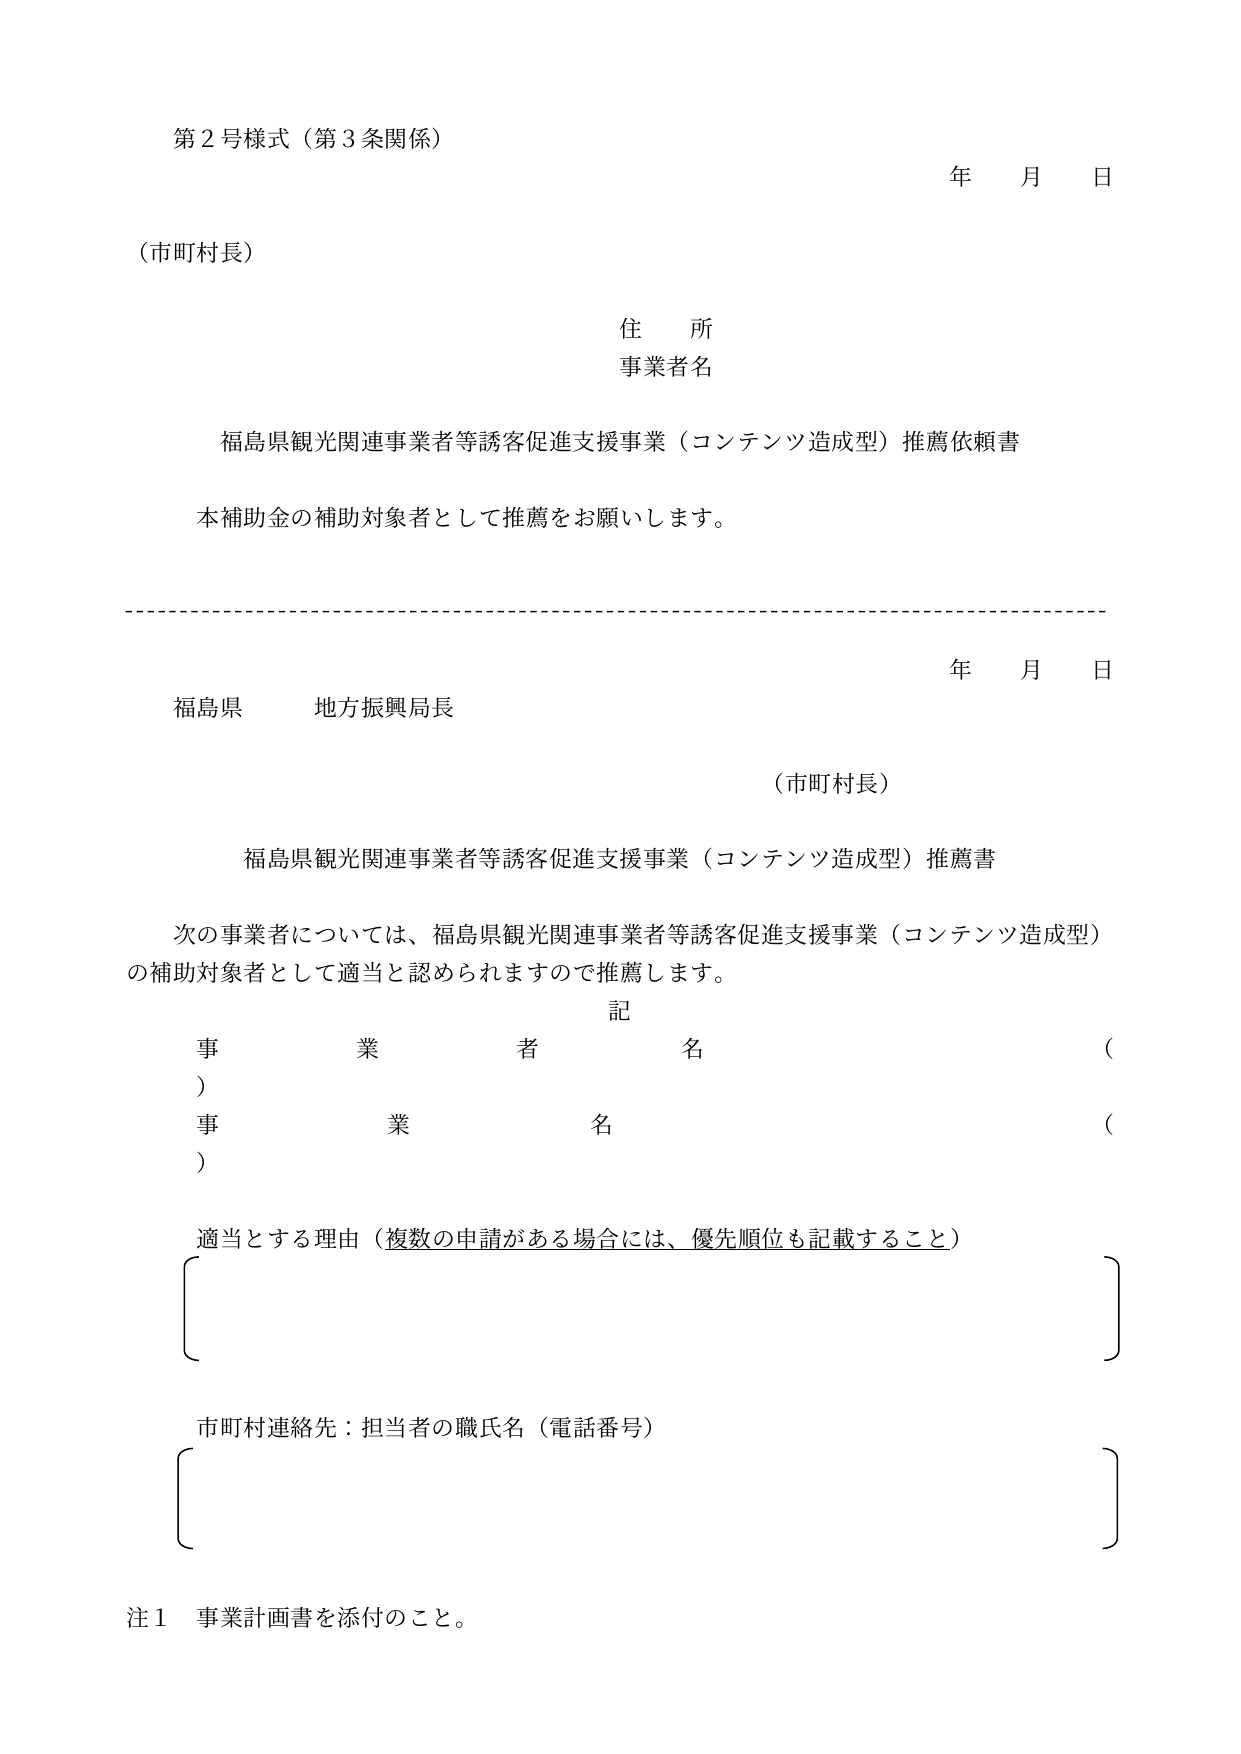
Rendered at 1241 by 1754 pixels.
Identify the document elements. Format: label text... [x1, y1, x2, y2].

text （市町村長） [126, 763, 1020, 801]
text 適当とする理由（複数の申請がある場合には、優先順位も記載すること） [126, 1218, 1114, 1256]
text 事業名 （ ） [173, 1104, 1114, 1180]
text 福島県観光関連事業者等誘客促進支援事業（コンテンツ造成型）推薦依頼書 [126, 422, 1114, 460]
text 記 [126, 991, 1114, 1029]
text 住 所 [126, 308, 1114, 346]
text 次の事業者については、福島県観光関連事業者等誘客促進支援事業（コンテンツ造成型）の補助対象者として適当と認められますので推薦します。 [126, 915, 1114, 991]
text 第２号様式（第３条関係） [126, 119, 1114, 157]
text 事業者名 （ ） [173, 1029, 1114, 1104]
text 市町村連絡先：担当者の職氏名（電話番号） [126, 1408, 1114, 1446]
text 本補助金の補助対象者として推薦をお願いします。 [126, 498, 1114, 536]
text 年 月 日 [126, 157, 1114, 194]
text （市町村長） [126, 232, 1114, 270]
text 年 月 日 [126, 649, 1114, 687]
text 福島県 地方振興局長 [126, 687, 1114, 725]
text 注１ 事業計画書を添付のこと。 [126, 1597, 1114, 1635]
text 福島県観光関連事業者等誘客促進支援事業（コンテンツ造成型）推薦書 [126, 839, 1114, 877]
text 事業者名 [126, 346, 1114, 384]
